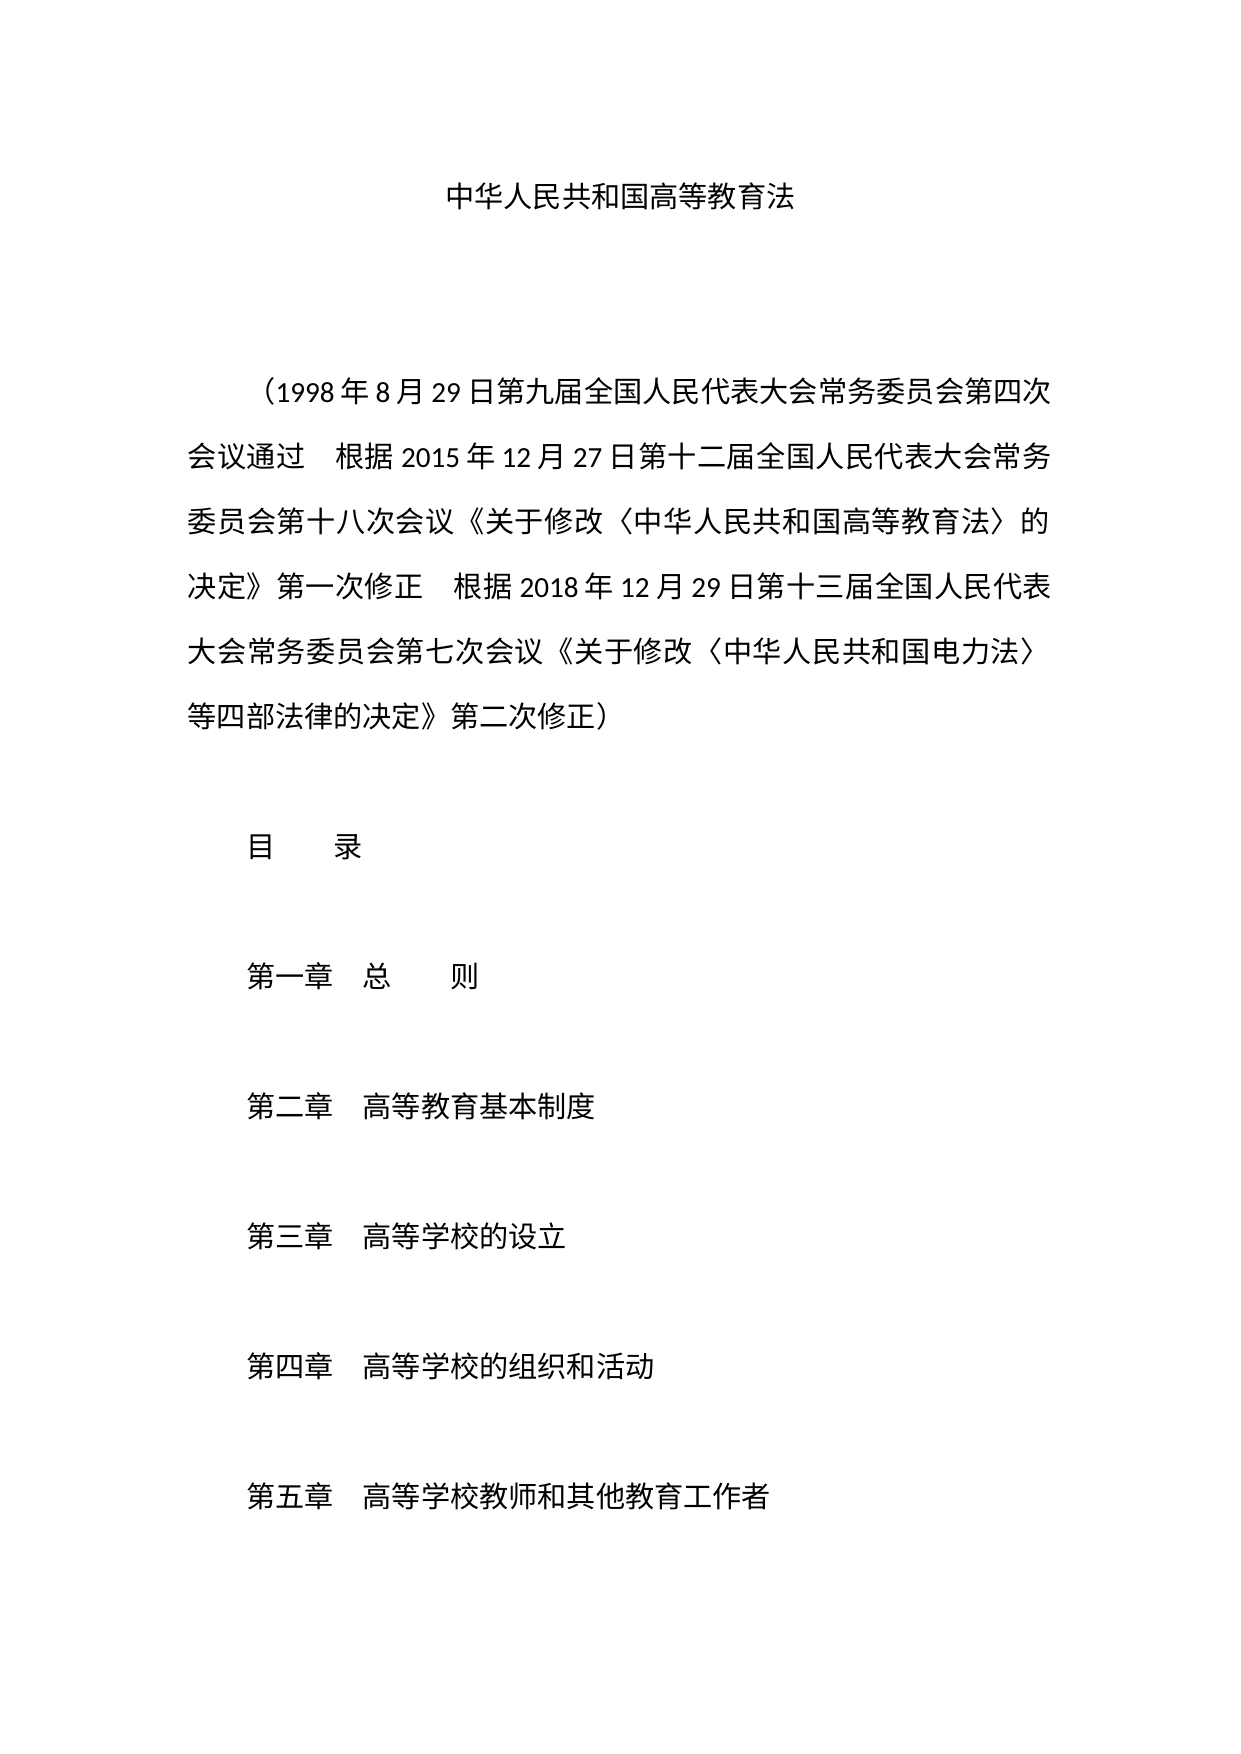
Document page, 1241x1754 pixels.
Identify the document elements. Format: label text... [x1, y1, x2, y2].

text 第二章 高等教育基本制度 [187, 1072, 1053, 1137]
text 第五章 高等学校教师和其他教育工作者 [187, 1462, 1053, 1527]
text 目 录 [187, 812, 1053, 877]
text 第四章 高等学校的组织和活动 [187, 1332, 1053, 1397]
text （1998年8月29日第九届全国人民代表大会常务委员会第四次会议通过 根据2015年12月27日第十二届全国人民代表大会常务委员会第十八次会议《关于修改〈中华人民共和国高等教育法〉的决定》第一次修正 根据2018年12月29日第十三届全国人民代表大会常务委员会第七次会议《关于修改〈中华人民共和国电力法〉等四部法律的决定》第二次修正） [187, 357, 1053, 747]
text 第一章 总 则 [187, 942, 1053, 1007]
text 中华人民共和国高等教育法 [187, 162, 1053, 227]
text 第三章 高等学校的设立 [187, 1202, 1053, 1267]
